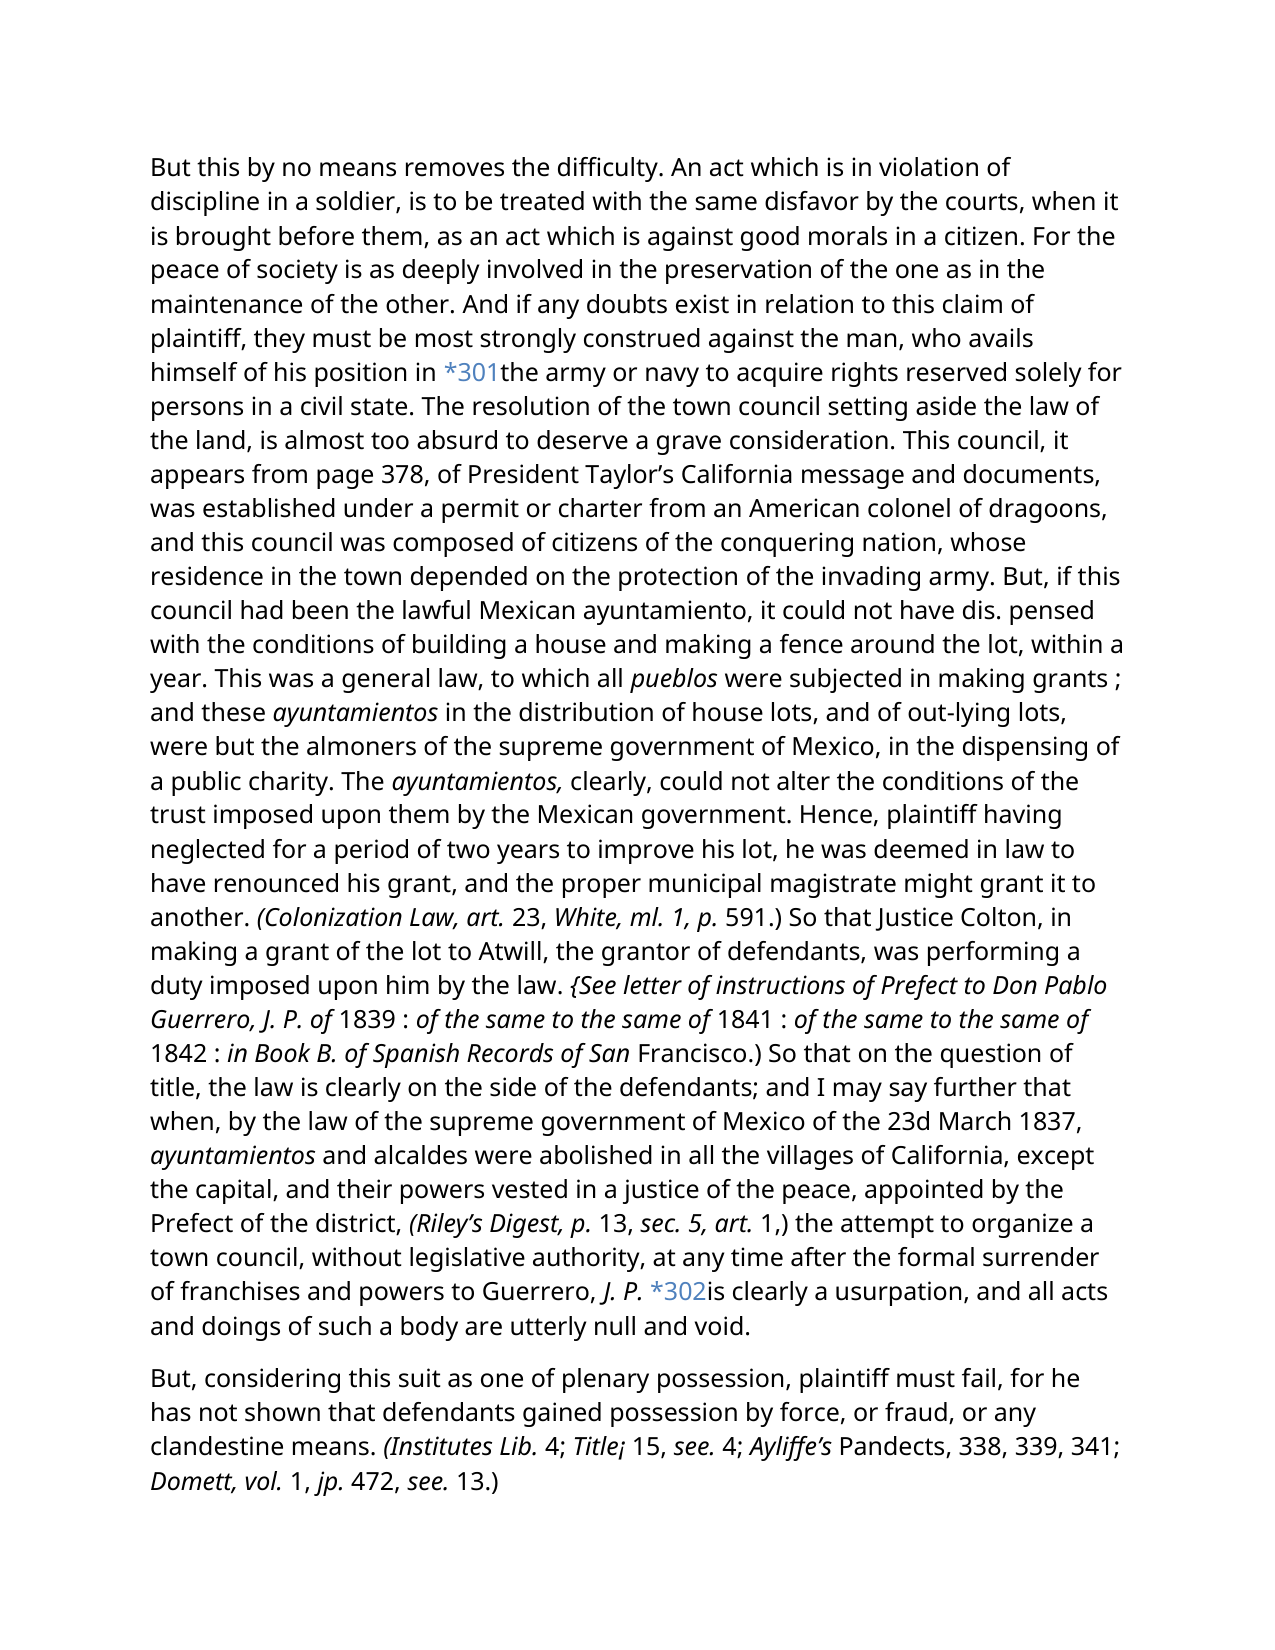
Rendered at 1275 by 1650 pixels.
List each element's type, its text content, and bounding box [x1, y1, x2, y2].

text But this by no means removes the difficulty. An act which is in violation of discipline in a soldier, is to be treated with the same disfavor by the courts, when it is brought before them, as an act which is against good morals in a citizen. For the peace of society is as deeply involved in the preservation of the one as in the maintenance of the other. And if any doubts exist in relation to this claim of plaintiff, they must be most strongly construed against the man, who avails himself of his position in *301the army or navy to acquire rights reserved solely for persons in a civil state. The resolution of the town council setting aside the law of the land, is almost too absurd to deserve a grave consideration. This council, it appears from page 378, of President Taylor’s California message and documents, was established under a permit or charter from an American colonel of dragoons, and this council was composed of citizens of the conquering nation, whose residence in the town depended on the protection of the invading army. But, if this council had been the lawful Mexican ayuntamiento, it could not have dis. pensed with the conditions of building a house and making a fence around the lot, within a year. This was a general law, to which all pueblos were subjected in making grants ; and these ayuntamientos in the distribution of house lots, and of out-lying lots, were but the almoners of the supreme government of Mexico, in the dispensing of a public charity. The ayuntamientos, clearly, could not alter the conditions of the trust imposed upon them by the Mexican government. Hence, plaintiff having neglected for a period of two years to improve his lot, he was deemed in law to have renounced his grant, and the proper municipal magistrate might grant it to another. (Colonization Law, art. 23, White, ml. 1, p. 591.) So that Justice Colton, in making a grant of the lot to Atwill, the grantor of defendants, was performing a duty imposed upon him by the law. {See letter of instructions of Prefect to Don Pablo Guerrero, J. P. of 1839 : of the same to the same of 1841 : of the same to the same of 1842 : in Book B. of Spanish Records of San Francisco.) So that on the question of title, the law is clearly on the side of the defendants; and I may say further that when, by the law of the supreme government of Mexico of the 23d March 1837, ayuntamientos and alcaldes were abolished in all the villages of California, except the capital, and their powers vested in a justice of the peace, appointed by the Prefect of the district, (Riley’s Digest, p. 13, sec. 5, art. 1,) the attempt to organize a town council, without legislative authority, at any time after the formal surrender of franchises and powers to Guerrero, J. P. *302is clearly a usurpation, and all acts and doings of such a body are utterly null and void. [150, 150, 1125, 1342]
text But, considering this suit as one of plenary possession, plaintiff must fail, for he has not shown that defendants gained possession by force, or fraud, or any clandestine means. (Institutes Lib. 4; Title¡ 15, see. 4; Ayliffe’s Pandects, 338, 339, 341; Domett, vol. 1, jp. 472, see. 13.) [150, 1361, 1125, 1497]
